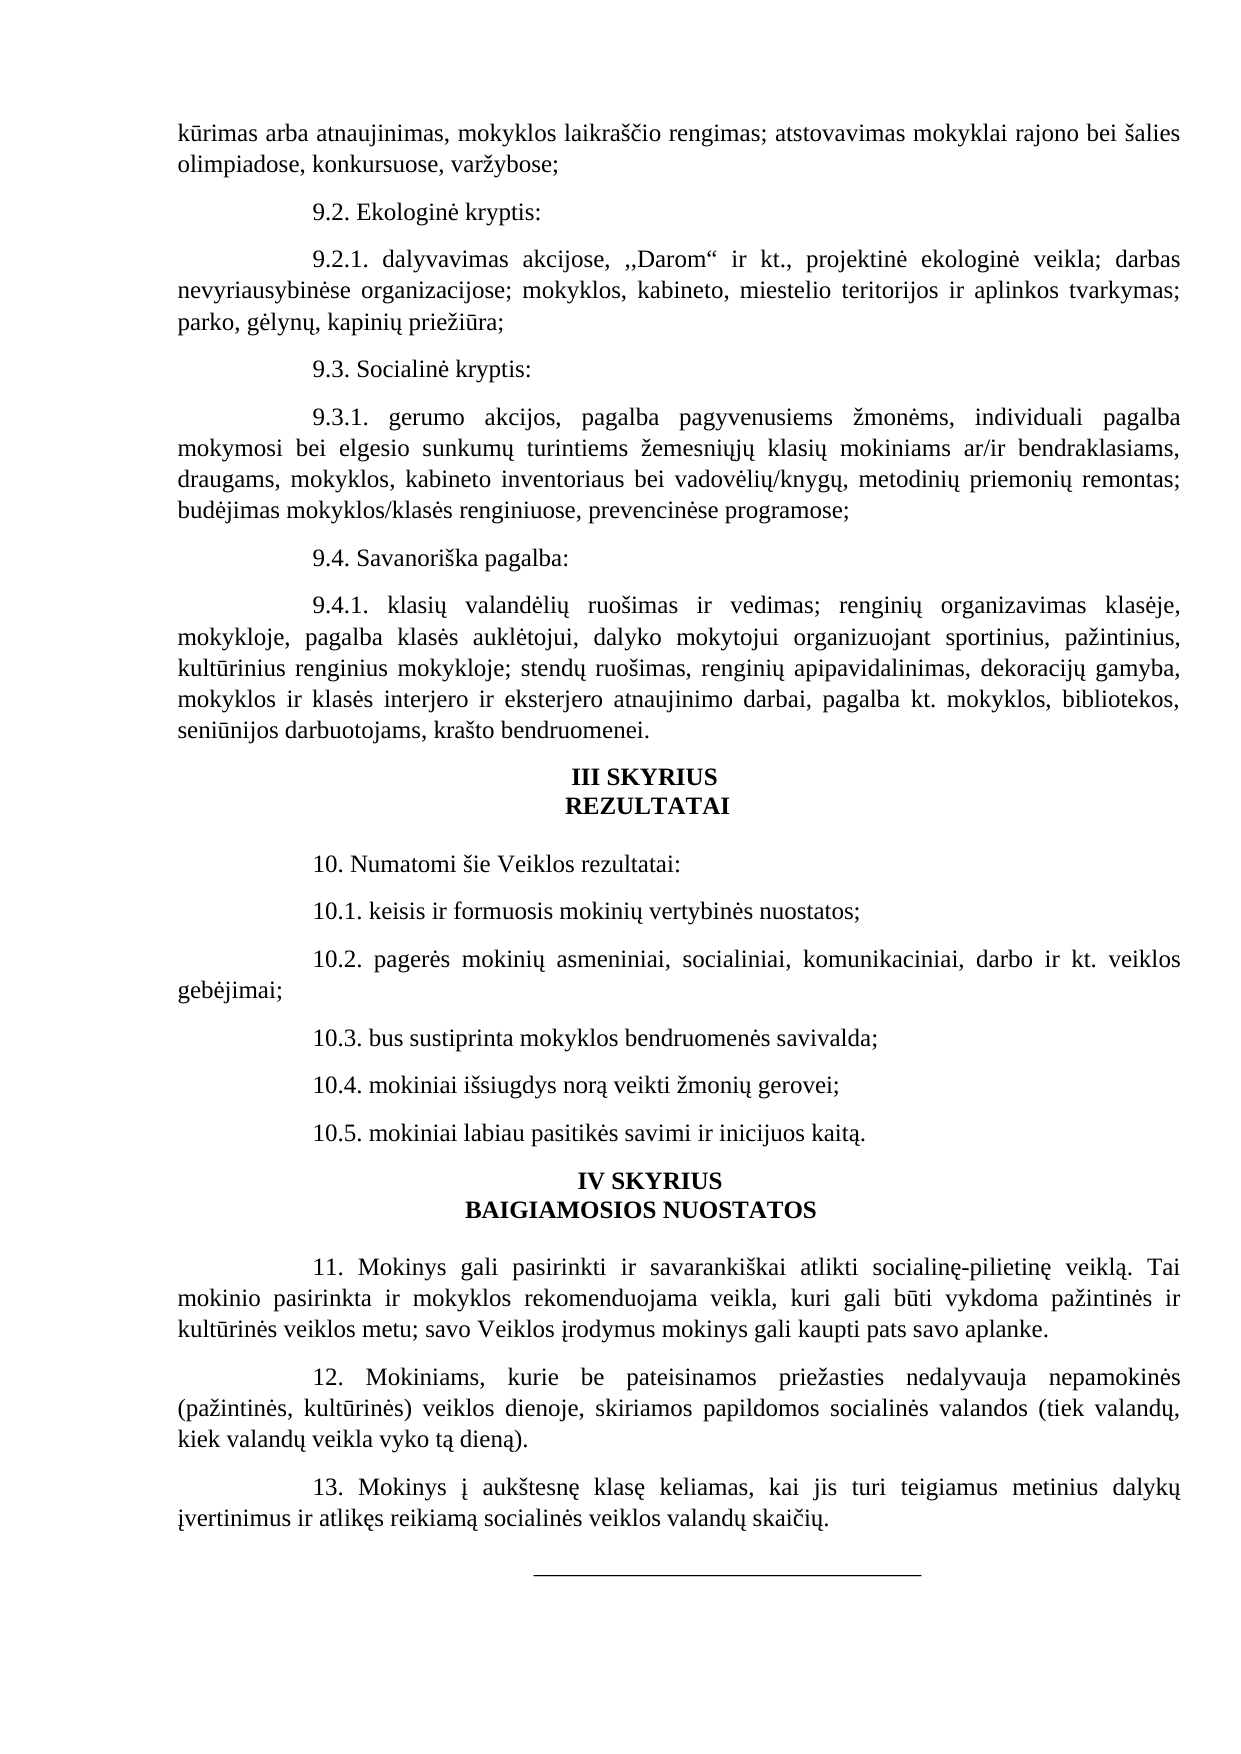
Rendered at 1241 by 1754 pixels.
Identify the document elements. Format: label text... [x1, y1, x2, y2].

text 10.4. mokiniai išsiugdys norą veikti žmonių gerovei; [177, 1071, 1181, 1099]
text 9.3. Socialinė kryptis: [177, 354, 1181, 383]
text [177, 118, 1181, 178]
text REZULTATAI [177, 791, 1181, 820]
text 11. Mokinys gali pasirinkti ir savarankiškai atlikti socialinę-pilietinę veiklą. Tai mokinio pasirinkta ir mokyklos rekomenduojama veikla, kuri gali būti vykdoma pažintinės ir kultūrinės veiklos metu; savo Veiklos įrodymus mokinys gali kaupti pats savo aplanke. [177, 1252, 1181, 1343]
text III SKYRIUS [177, 762, 1181, 791]
text 9.2.1. dalyvavimas akcijose, ,,Darom“ ir kt., projektinė ekologinė veikla; darbas nevyriausybinėse organizacijose; mokyklos, kabineto, miestelio teritorijos ir aplinkos tvarkymas; parko, gėlynų, kapinių priežiūra; [177, 244, 1181, 335]
text 9.4. Savanoriška pagalba: [177, 543, 1181, 572]
text 10.1. keisis ir formuosis mokinių vertybinės nuostatos; [177, 896, 1181, 925]
text 13. Mokinys į aukštesnę klasę keliamas, kai jis turi teigiamus metinius dalykų įvertinimus ir atlikęs reikiamą socialinės veiklos valandų skaičių. [177, 1472, 1181, 1532]
text 9.2. Ekologinė kryptis: [177, 197, 1181, 226]
text BAIGIAMOSIOS NUOSTATOS [177, 1195, 1181, 1223]
text 10. Numatomi šie Veiklos rezultatai: [177, 849, 1181, 877]
text 10.5. mokiniai labiau pasitikės savimi ir inicijuos kaitą. [177, 1118, 1181, 1147]
text 10.2. pagerės mokinių asmeniniai, socialiniai, komunikaciniai, darbo ir kt. veiklos gebėjimai; [177, 944, 1181, 1004]
text _______________________________ [177, 1551, 1181, 1579]
text 12. Mokiniams, kurie be pateisinamos priežasties nedalyvauja nepamokinės (pažintinės, kultūrinės) veiklos dienoje, skiriamos papildomos socialinės valandos (tiek valandų, kiek valandų veikla vyko tą dieną). [177, 1362, 1181, 1453]
text IV SKYRIUS [177, 1166, 1181, 1195]
text 10.3. bus sustiprinta mokyklos bendruomenės savivalda; [177, 1023, 1181, 1052]
text 9.3.1. gerumo akcijos, pagalba pagyvenusiems žmonėms, individuali pagalba mokymosi bei elgesio sunkumų turintiems žemesniųjų klasių mokiniams ar/ir bendraklasiams, draugams, mokyklos, kabineto inventoriaus bei vadovėlių/knygų, metodinių priemonių remontas; budėjimas mokyklos/klasės renginiuose, prevencinėse programose; [177, 402, 1181, 524]
text 9.4.1. klasių valandėlių ruošimas ir vedimas; renginių organizavimas klasėje, mokykloje, pagalba klasės auklėtojui, dalyko mokytojui organizuojant sportinius, pažintinius, kultūrinius renginius mokykloje; stendų ruošimas, renginių apipavidalinimas, dekoracijų gamyba, mokyklos ir klasės interjero ir eksterjero atnaujinimo darbai, pagalba kt. mokyklos, bibliotekos, seniūnijos darbuotojams, krašto bendruomenei. [177, 591, 1181, 743]
